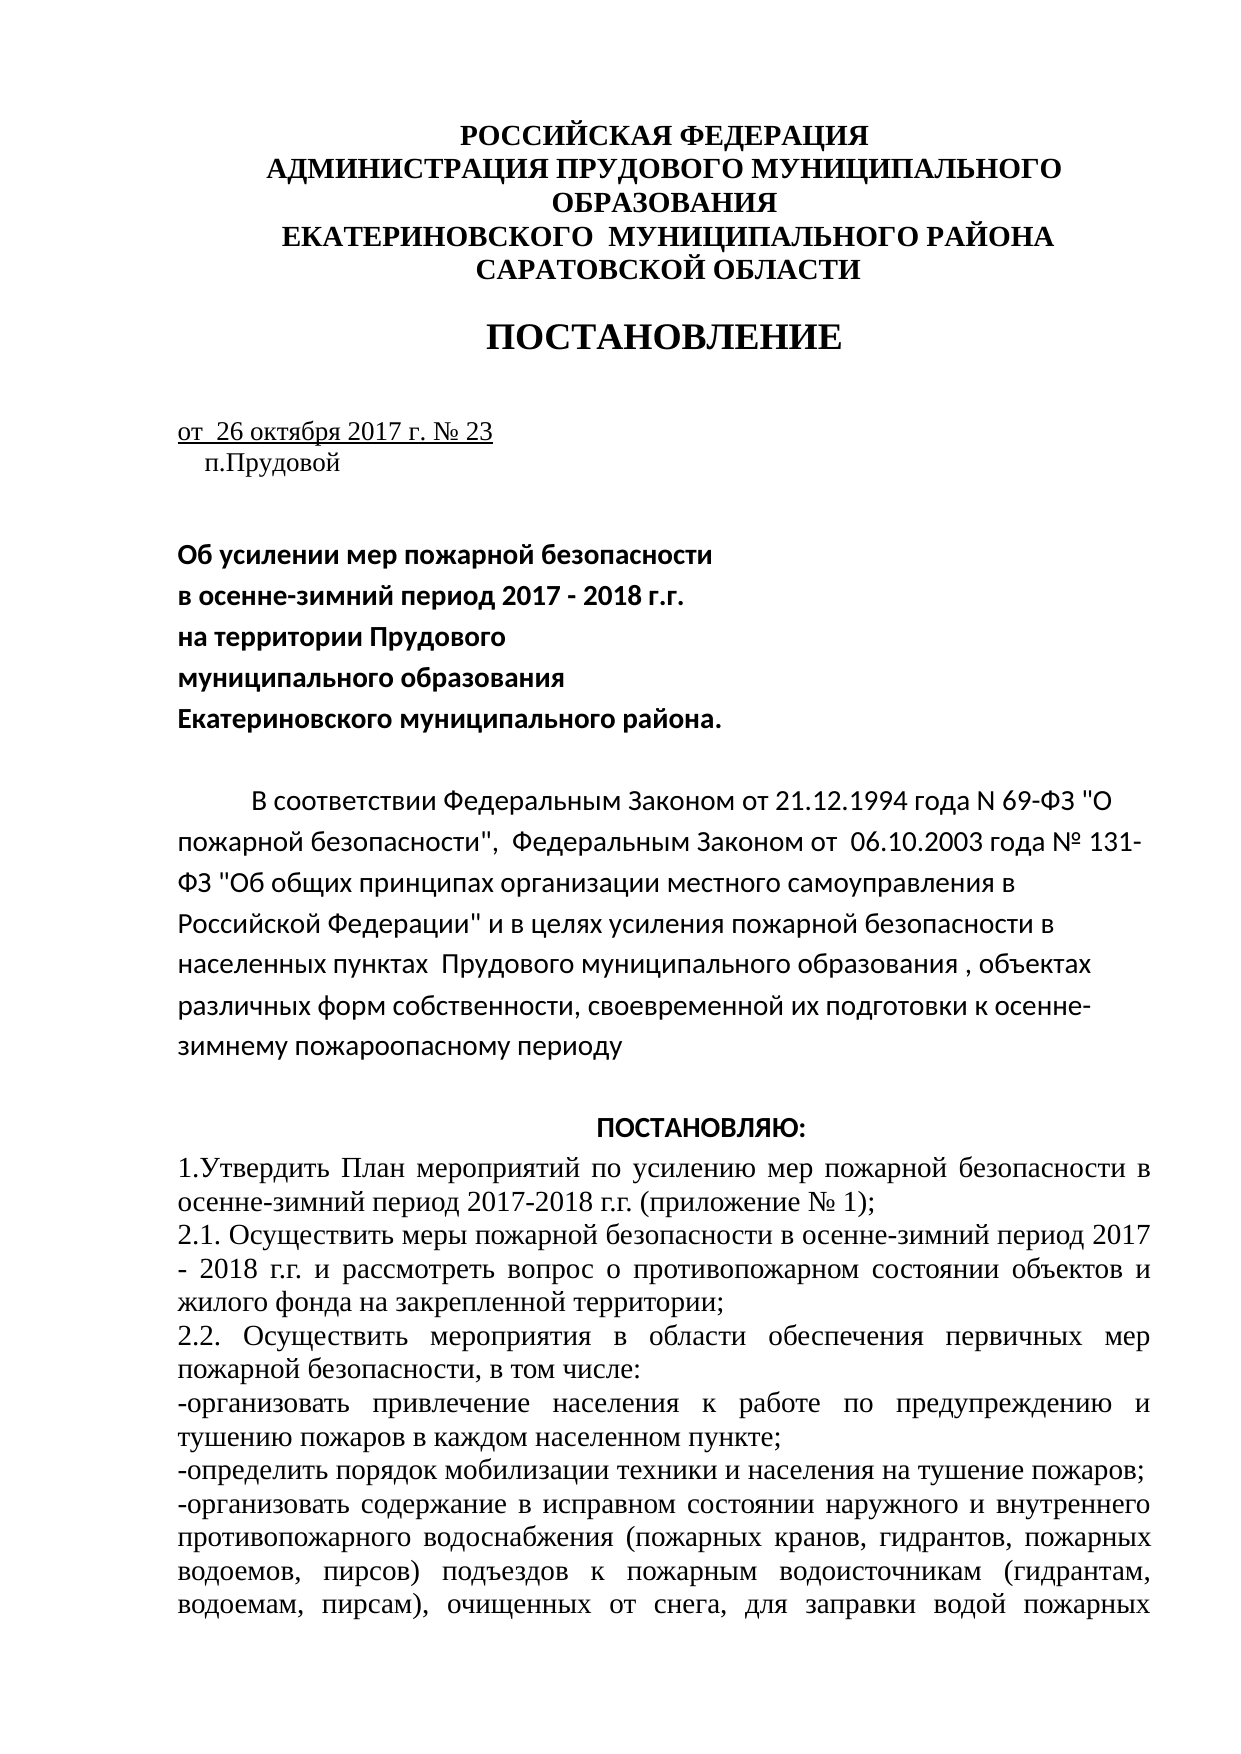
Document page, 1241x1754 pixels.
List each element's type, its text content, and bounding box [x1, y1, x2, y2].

text АДМИНИСТРАЦИЯ ПРУДОВОГО МУНИЦИПАЛЬНОГО ОБРАЗОВАНИЯ [177, 152, 1152, 219]
text 1.Утвердить План мероприятий по усилению мер пожарной безопасности в осенне-зимний период 2017-2018 г.г. (приложение № 1); [177, 1150, 1152, 1217]
text ПОСТАНОВЛЯЮ: [177, 1109, 1152, 1145]
text Екатериновского муниципального района. [177, 700, 1152, 736]
text Об усилении мер пожарной безопасности [177, 536, 1152, 572]
text САРАТОВСКОЙ ОБЛАСТИ [177, 252, 1152, 286]
text муниципального образования [177, 659, 1152, 695]
text ПОСТАНОВЛЕНИЕ [177, 314, 1152, 358]
text В соответствии Федеральным Законом от 21.12.1994 года N 69-ФЗ "О пожарной безопасности", Федеральным Законом от 06.10.2003 года № 131-ФЗ "Об общих принципах организации местного самоуправления в Российской Федерации" и в целях усиления пожарной безопасности в населенных пунктах Прудового муниципального образования , объектах различных форм собственности, своевременной их подготовки к осенне-зимнему пожароопасному периоду [177, 782, 1152, 1063]
text п.Прудовой [177, 446, 1152, 477]
text РОССИЙСКАЯ ФЕДЕРАЦИЯ [177, 118, 1152, 152]
text 2.1. Осуществить меры пожарной безопасности в осенне-зимний период 2017 - 2018 г.г. и рассмотреть вопрос о противопожарном состоянии объектов и жилого фонда на закрепленной территории; [177, 1217, 1152, 1318]
text -определить порядок мобилизации техники и населения на тушение пожаров; [177, 1452, 1152, 1486]
text в осенне-зимний период 2017 - 2018 г.г. [177, 577, 1152, 613]
text на территории Прудового [177, 618, 1152, 654]
text 2.2. Осуществить мероприятия в области обеспечения первичных мер пожарной безопасности, в том числе: [177, 1318, 1152, 1385]
text -организовать привлечение населения к работе по предупреждению и тушению пожаров в каждом населенном пункте; [177, 1385, 1152, 1452]
text ЕКАТЕРИНОВСКОГО МУНИЦИПАЛЬНОГО РАЙОНА [177, 219, 1152, 252]
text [177, 1486, 1152, 1620]
text от 26 октября 2017 г. № 23 [177, 415, 1152, 446]
